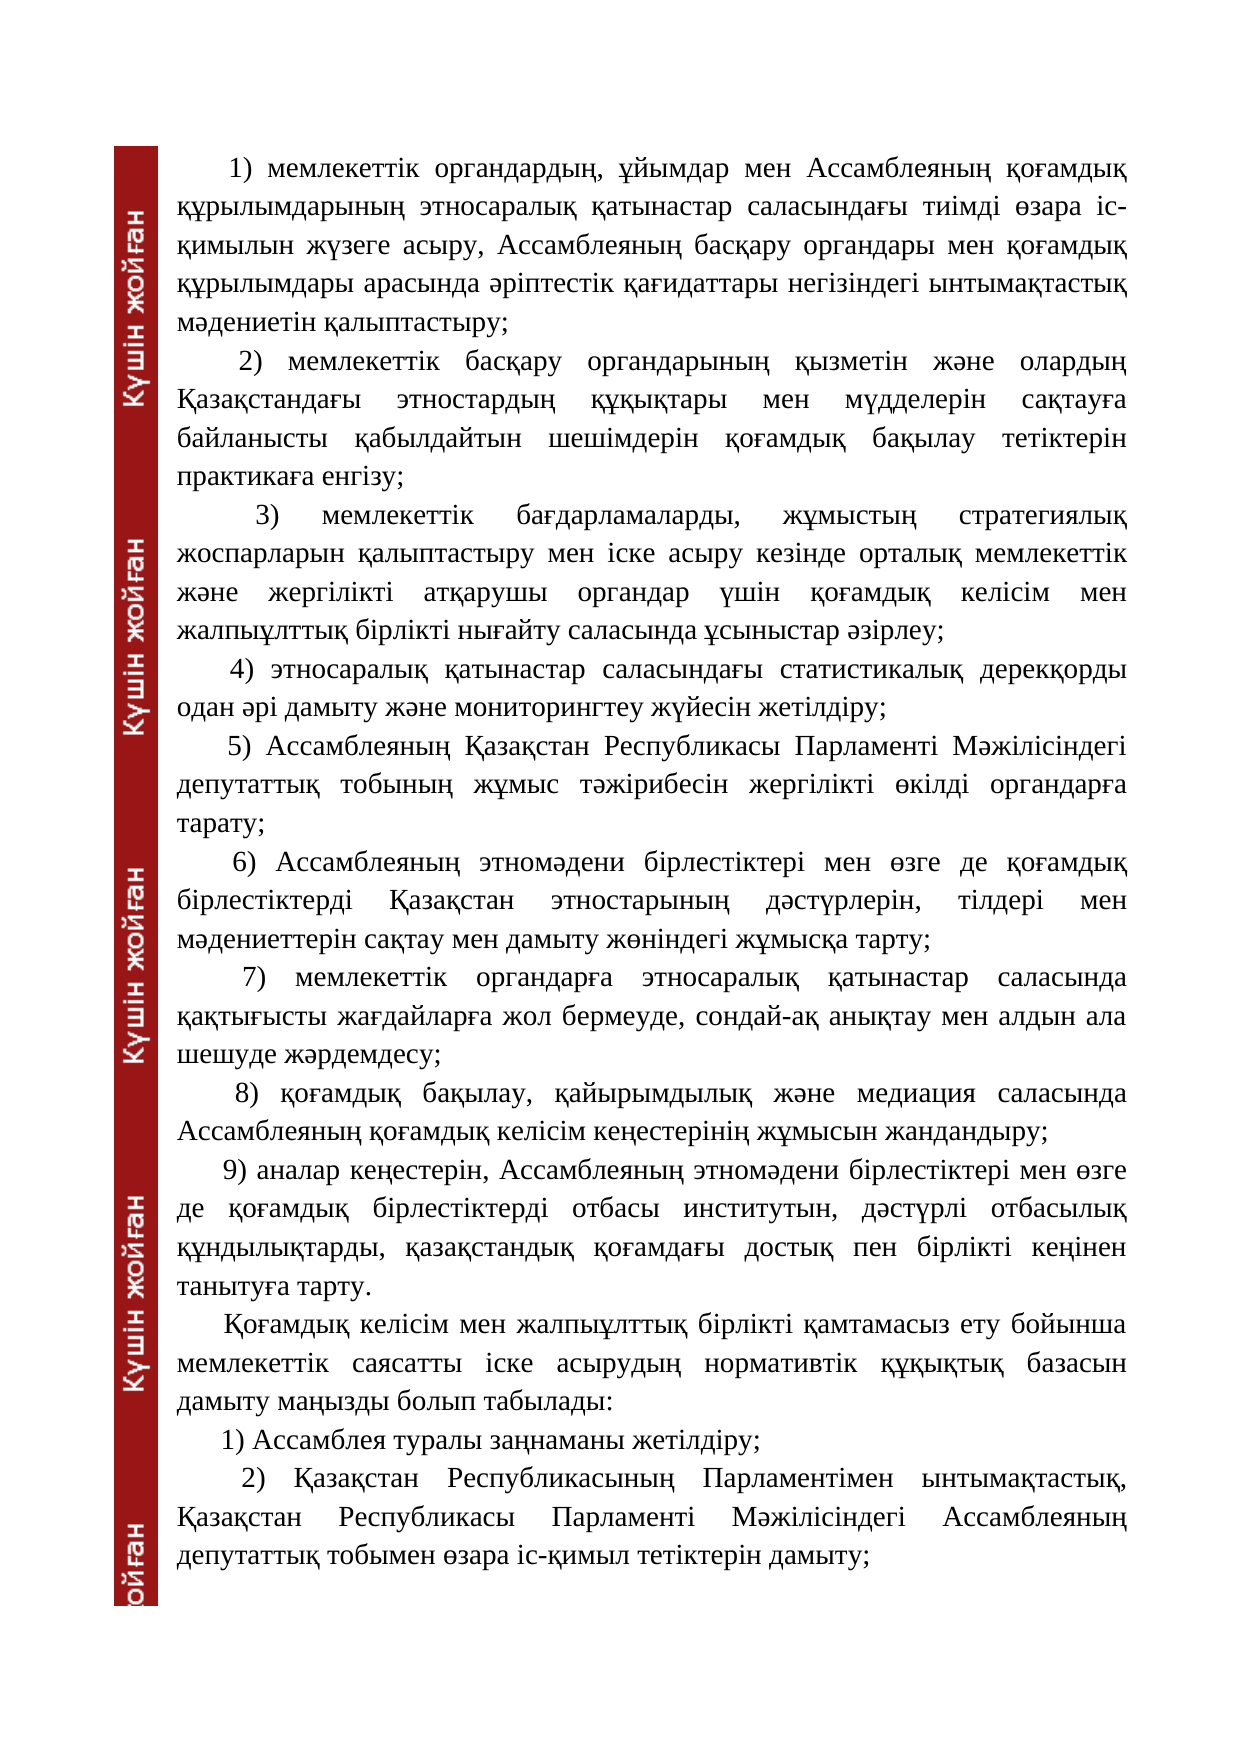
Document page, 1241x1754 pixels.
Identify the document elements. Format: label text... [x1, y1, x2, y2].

text 2) мемлекеттік басқару органдарының қызметін және олардың Қазақстандағы этностардың құқықтары мен мүдделерін сақтауға байланысты қабылдайтын шешімдерін қоғамдық бақылау тетіктерін практикаға енгізу; [112, 343, 1128, 492]
text 9) аналар кеңестерін, Ассамблеяның этномәдени бірлестіктері мен өзге де қоғамдық бірлестіктерді отбасы институтын, дәстүрлі отбасылық құндылықтарды, қазақстандық қоғамдағы достық пен бірлікті кеңінен танытуға тарту. [112, 1152, 1128, 1301]
text 2) Қазақстан Республикасының Парламентімен ынтымақтастық, Қазақстан Республикасы Парламенті Мәжілісіндегі Ассамблеяның депутаттық тобымен өзара іс-қимыл тетіктерін дамыту; [112, 1460, 1128, 1571]
text 7) мемлекеттік органдарға этносаралық қатынастар саласында қақтығысты жағдайларға жол бермеуде, сондай-ақ анықтау мен алдын ала шешуде жәрдемдесу; [112, 959, 1128, 1070]
text 8) қоғамдық бақылау, қайырымдылық және медиация саласында Ассамблеяның қоғамдық келісім кеңестерінің жұмысын жандандыру; [112, 1075, 1128, 1147]
picture [114, 839, 158, 844]
picture [114, 338, 158, 343]
text 3) мемлекеттік бағдарламаларды, жұмыстың стратегиялық жоспарларын қалыптастыру мен іске асыру кезінде орталық мемлекеттік және жергілікті атқарушы органдар үшін қоғамдық келісім мен жалпыұлттық бірлікті нығайту саласында ұсыныстар әзірлеу; [112, 497, 1128, 646]
picture [114, 1571, 158, 1606]
text 1) Ассамблея туралы заңнаманы жетілдіру; [112, 1422, 1128, 1455]
text 5) Ассамблеяның Қазақстан Республикасы Парламенті Мәжілісіндегі депутаттық тобының жұмыс тәжірибесін жергілікті өкілді органдарға тарату; [112, 728, 1128, 839]
picture [114, 1417, 158, 1422]
text 1) мемлекеттік органдардың, ұйымдар мен Ассамблеяның қоғамдық құрылымдарының этносаралық қатынастар саласындағы тиімді өзара іс-қимылын жүзеге асыру, Ассамблеяның басқару органдары мен қоғамдық құрылымдары арасында әріптестік қағидаттары негізіндегі ынтымақтастық мәдениетін қалыптастыру; [112, 150, 1128, 338]
text 6) Ассамблеяның этномәдени бірлестіктері мен өзге де қоғамдық бірлестіктерді Қазақстан этностарының дәстүрлерін, тілдері мен мәдениеттерін сақтау мен дамыту жөніндегі жұмысқа тарту; [112, 844, 1128, 954]
picture [114, 492, 158, 497]
picture [114, 723, 158, 728]
picture [114, 1070, 158, 1075]
text Қоғамдық келісім мен жалпыұлттық бірлікті қамтамасыз ету бойынша мемлекеттік саясатты іске асырудың нормативтік құқықтық базасын дамыту маңызды болып табылады: [112, 1306, 1128, 1417]
text 4) этносаралық қатынастар саласындағы статистикалық дерекқорды одан әрі дамыту және мониторингтеу жүйесін жетілдіру; [112, 651, 1128, 723]
picture [114, 646, 158, 651]
picture [114, 1455, 158, 1460]
picture [114, 1301, 158, 1306]
picture [114, 954, 158, 959]
picture [114, 1147, 158, 1152]
picture [114, 146, 158, 150]
